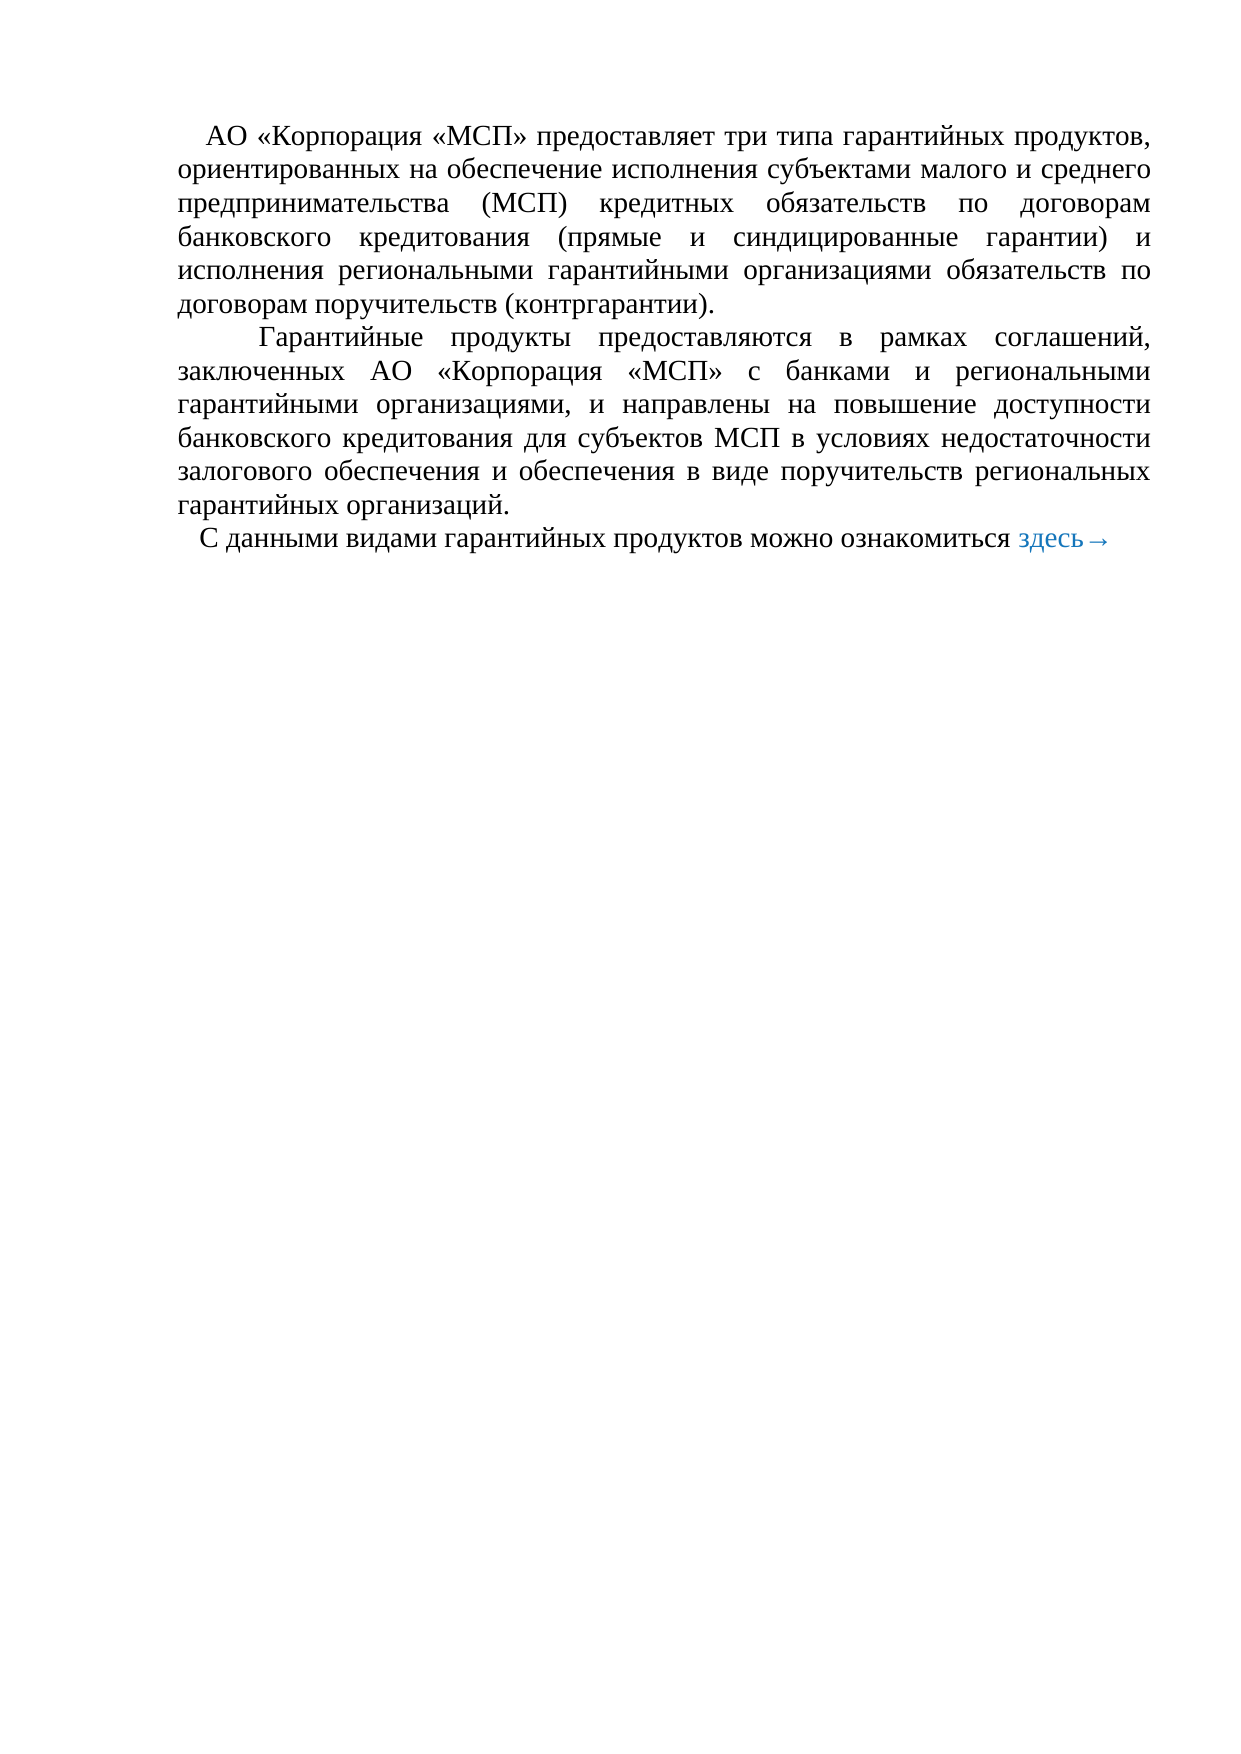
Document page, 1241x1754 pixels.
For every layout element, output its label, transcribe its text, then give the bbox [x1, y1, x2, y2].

text Гарантийные продукты предоставляются в рамках соглашений, заключенных АО «Корпорация «МСП» с банками и региональными гарантийными организациями, и направлены на повышение доступности банковского кредитования для субъектов МСП в условиях недостаточности залогового обеспечения и обеспечения в виде поручительств региональных гарантийных организаций. [177, 319, 1152, 521]
text С данными видами гарантийных продуктов можно ознакомиться здесь→ [177, 521, 1152, 554]
text АО «Корпорация «МСП» предоставляет три типа гарантийных продуктов, ориентированных на обеспечение исполнения субъектами малого и среднего предпринимательства (МСП) кредитных обязательств по договорам банковского кредитования (прямые и синдицированные гарантии) и исполнения региональными гарантийными организациями обязательств по договорам поручительств (контргарантии). [177, 118, 1152, 319]
